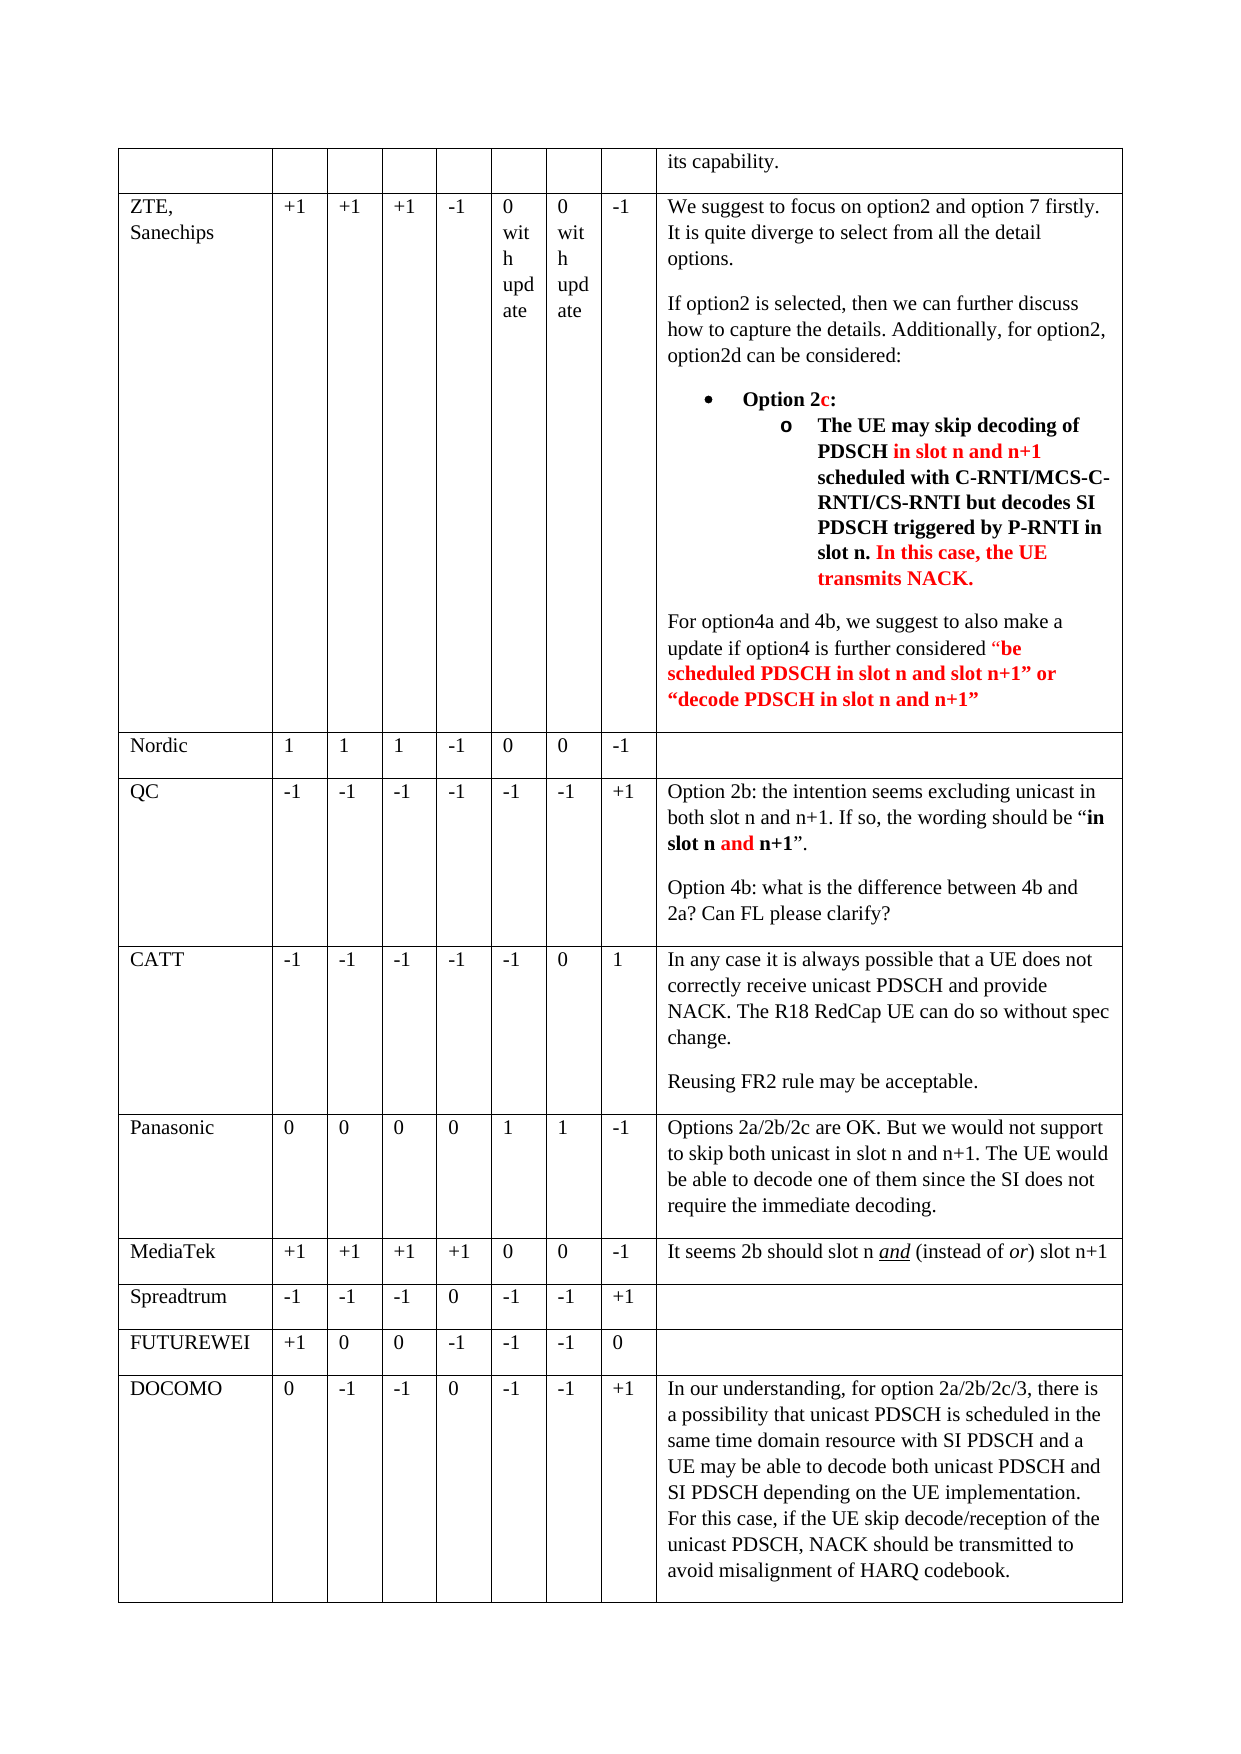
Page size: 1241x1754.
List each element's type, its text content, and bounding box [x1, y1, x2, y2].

table_cell -1 [383, 1285, 436, 1329]
table_cell 0 [383, 1330, 436, 1375]
table_cell +1 [492, 149, 546, 193]
table_cell QC [119, 779, 272, 946]
table_cell +1 [328, 1239, 382, 1283]
table_cell -1 [437, 733, 491, 778]
table_cell 1 [273, 733, 327, 778]
table_cell It seems 2b should slot n and (instead of or) slot n+1 [657, 1239, 1122, 1283]
table_cell DOCOMO [119, 1376, 272, 1602]
table_cell FUTUREWEI [119, 1330, 272, 1375]
table_cell Nordic [119, 733, 272, 778]
table_cell -1 [602, 194, 656, 732]
table_cell -1 [492, 1330, 546, 1375]
table_cell 0 [437, 1285, 491, 1329]
table_cell -1 [273, 947, 327, 1114]
table_cell Option 2b: the intention seems excluding unicast in both slot n and n+1. If so, the wording should be “in slot n and n+1”. Option 4b: what is the difference between 4b and 2a? Can FL please clarify? [657, 779, 1122, 946]
table_cell -1 [492, 1376, 546, 1602]
table_cell +1 [602, 1376, 656, 1602]
table_cell -1 [437, 1330, 491, 1375]
table_cell 0 [328, 149, 382, 193]
table_cell -1 [547, 1330, 601, 1375]
table_cell -1 [602, 149, 656, 193]
table_cell +1 [273, 1239, 327, 1283]
table_cell -1 [602, 733, 656, 778]
table_cell ZTE, Sanechips [119, 194, 272, 732]
table_cell 1 [547, 1115, 601, 1238]
table_cell vivo [119, 149, 272, 193]
table_cell 1 [383, 733, 436, 778]
table_cell 1 [492, 1115, 546, 1238]
table_cell +1 [602, 779, 656, 946]
table_cell 0 [492, 1239, 546, 1283]
table_cell In any case it is always possible that a UE does not correctly receive unicast PDSCH and provide NACK. The R18 RedCap UE can do so without spec change. Reusing FR2 rule may be acceptable. [657, 947, 1122, 1114]
table_cell 1 [602, 947, 656, 1114]
table_cell We suggest to focus on option2 and option 7 firstly. It is quite diverge to select from all the detail options. If option2 is selected, then we can further discuss how to capture the details. Additionally, for option2, option2d can be considered: Option 2c: The UE may skip decoding of PDSCH in slot n and n+1 scheduled with C-RNTI/MCS-C-RNTI/CS-RNTI but decodes SI PDSCH triggered by P-RNTI in slot n. In this case, the UE transmits NACK. For option4a and 4b, we suggest to also make a update if option4 is further considered “be scheduled PDSCH in slot n and slot n+1” or “decode PDSCH in slot n and n+1” [657, 194, 1122, 732]
table_cell +1 [437, 149, 491, 193]
table_cell -1 [383, 779, 436, 946]
table_cell 0 [383, 149, 436, 193]
table_cell +1 [273, 194, 327, 732]
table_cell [657, 1376, 1122, 1602]
table_cell -1 [273, 1285, 327, 1329]
table_cell -1 [328, 947, 382, 1114]
table_cell -1 [492, 1285, 546, 1329]
table_cell Options 2a/2b/2c are OK. But we would not support to skip both unicast in slot n and n+1. The UE would be able to decode one of them since the SI does not require the immediate decoding. [657, 1115, 1122, 1238]
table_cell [657, 149, 1122, 193]
table_cell +1 [437, 1239, 491, 1283]
table_cell 0 [437, 1115, 491, 1238]
table_cell -1 [383, 947, 436, 1114]
table_cell 0 [328, 1115, 382, 1238]
table_cell +1 [547, 149, 601, 193]
table_cell [657, 1285, 1122, 1329]
table_cell -1 [492, 779, 546, 946]
table_cell 0 [328, 1330, 382, 1375]
table_cell 0 [492, 733, 546, 778]
table_cell 0 [273, 1376, 327, 1602]
table_cell -1 [328, 1285, 382, 1329]
table_cell 0 [602, 1330, 656, 1375]
table_cell 0 with update [547, 194, 601, 732]
table_cell +1 [383, 194, 436, 732]
table_cell 0 [547, 1239, 601, 1283]
table_cell -1 [547, 779, 601, 946]
table_cell -1 [547, 1376, 601, 1602]
table_cell -1 [547, 1285, 601, 1329]
table_cell [657, 733, 1122, 778]
table_cell -1 [602, 1115, 656, 1238]
table_cell Panasonic [119, 1115, 272, 1238]
table_cell +1 [383, 1239, 436, 1283]
table_cell [657, 1330, 1122, 1375]
table_cell -1 [437, 947, 491, 1114]
table_cell 0 with update [492, 194, 546, 732]
table_cell -1 [437, 194, 491, 732]
table_cell +1 [602, 1285, 656, 1329]
table_cell MediaTek [119, 1239, 272, 1283]
table_cell 0 [547, 733, 601, 778]
table_cell -1 [273, 779, 327, 946]
table_cell +1 [273, 149, 327, 193]
table_cell -1 [492, 947, 546, 1114]
table_cell 0 [437, 1376, 491, 1602]
table_cell -1 [437, 779, 491, 946]
table_cell 0 [383, 1115, 436, 1238]
table_cell -1 [328, 779, 382, 946]
table_cell 1 [328, 733, 382, 778]
table_cell -1 [602, 1239, 656, 1283]
table_cell -1 [328, 1376, 382, 1602]
table_cell CATT [119, 947, 272, 1114]
table_cell -1 [383, 1376, 436, 1602]
table_cell 0 [547, 947, 601, 1114]
table_cell Spreadtrum [119, 1285, 272, 1329]
table_cell 0 [273, 1115, 327, 1238]
table_cell +1 [273, 1330, 327, 1375]
table_cell +1 [328, 194, 382, 732]
